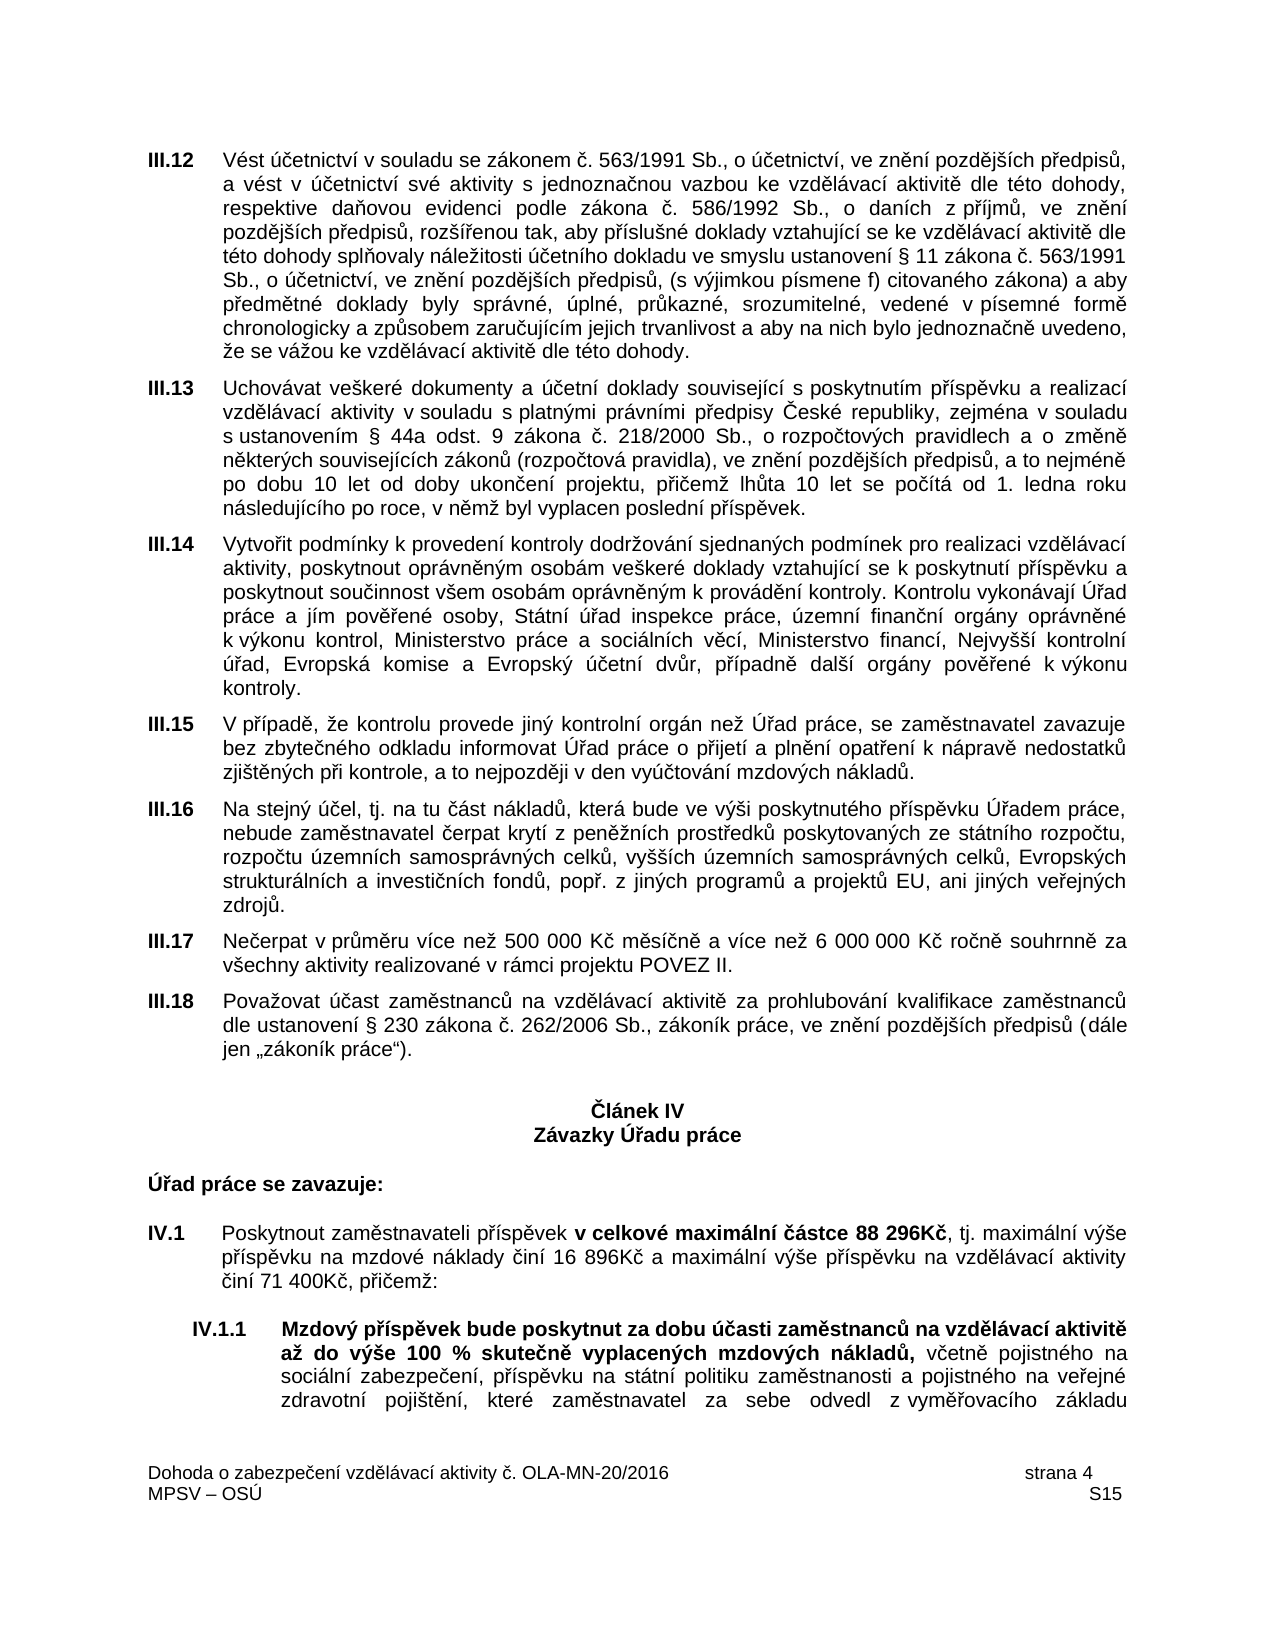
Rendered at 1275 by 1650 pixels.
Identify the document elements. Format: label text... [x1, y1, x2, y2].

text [192, 1316, 1127, 1412]
list Nečerpat v průměru více než 500 000 Kč měsíčně a více než 6 000 000 Kč ročně souhrnně za všechny aktivity realizované v rámci projektu POVEZ II. [148, 929, 1127, 977]
text Závazky Úřadu práce [148, 1123, 1127, 1147]
list Na stejný účel, tj. na tu část nákladů, která bude ve výši poskytnutého příspěvku Úřadem práce, nebude zaměstnavatel čerpat krytí z peněžních prostředků poskytovaných ze státního rozpočtu, rozpočtu územních samosprávných celků, vyšších územních samosprávných celků, Evropských strukturálních a investičních fondů, popř. z jiných programů a projektů EU, ani jiných veřejných zdrojů. [148, 797, 1127, 916]
list Považovat účast zaměstnanců na vzdělávací aktivitě za prohlubování kvalifikace zaměstnanců dle ustanovení § 230 zákona č. 262/2006 Sb., zákoník práce, ve znění pozdějších předpisů (dále jen „zákoník práce“). [148, 989, 1127, 1061]
list Vytvořit podmínky k provedení kontroly dodržování sjednaných podmínek pro realizaci vzdělávací aktivity, poskytnout oprávněným osobám veškeré doklady vztahující se k poskytnutí příspěvku a poskytnout součinnost všem osobám oprávněným k provádění kontroly. Kontrolu vykonávají Úřad práce a jím pověřené osoby, Státní úřad inspekce práce, územní finanční orgány oprávněné k výkonu kontrol, Ministerstvo práce a sociálních věcí, Ministerstvo financí, Nejvyšší kontrolní úřad, Evropská komise a Evropský účetní dvůr, případně další orgány pověřené k výkonu kontroly. [148, 532, 1127, 700]
list Uchovávat veškeré dokumenty a účetní doklady související s poskytnutím příspěvku a realizací vzdělávací aktivity v souladu s platnými právními předpisy České republiky, zejména v souladu s ustanovením § 44a odst. 9 zákona č. 218/2000 Sb., o rozpočtových pravidlech a o změně některých souvisejících zákonů (rozpočtová pravidla), ve znění pozdějších předpisů, a to nejméně po dobu 10 let od doby ukončení projektu, přičemž lhůta 10 let se počítá od 1. ledna roku následujícího po roce, v němž byl vyplacen poslední příspěvek. [148, 376, 1127, 519]
list V případě, že kontrolu provede jiný kontrolní orgán než Úřad práce, se zaměstnavatel zavazuje bez zbytečného odkladu informovat Úřad práce o přijetí a plnění opatření k nápravě nedostatků zjištěných při kontrole, a to nejpozději v den vyúčtování mzdových nákladů. [148, 712, 1127, 784]
list Vést účetnictví v souladu se zákonem č. 563/1991 Sb., o účetnictví, ve znění pozdějších předpisů, a vést v účetnictví své aktivity s jednoznačnou vazbou ke vzdělávací aktivitě dle této dohody, respektive daňovou evidenci podle zákona č. 586/1992 Sb., o daních z příjmů, ve znění pozdějších předpisů, rozšířenou tak, aby příslušné doklady vztahující se ke vzdělávací aktivitě dle této dohody splňovaly náležitosti účetního dokladu ve smyslu ustanovení § 11 zákona č. 563/1991 Sb., o účetnictví, ve znění pozdějších předpisů, (s výjimkou písmene f) citovaného zákona) a aby předmětné doklady byly správné, úplné, průkazné, srozumitelné, vedené v písemné formě chronologicky a způsobem zaručujícím jejich trvanlivost a aby na nich bylo jednoznačně uvedeno, že se vážou ke vzdělávací aktivitě dle této dohody. [148, 148, 1127, 363]
text Úřad práce se zavazuje: [148, 1172, 1127, 1196]
text IV.1 Poskytnout zaměstnavateli příspěvek v celkové maximální částce 88 296Kč, tj. maximální výše příspěvku na mzdové náklady činí 16 896Kč a maximální výše příspěvku na vzdělávací aktivity činí 71 400Kč, přičemž: [148, 1221, 1127, 1292]
text Článek IV [148, 1099, 1127, 1123]
